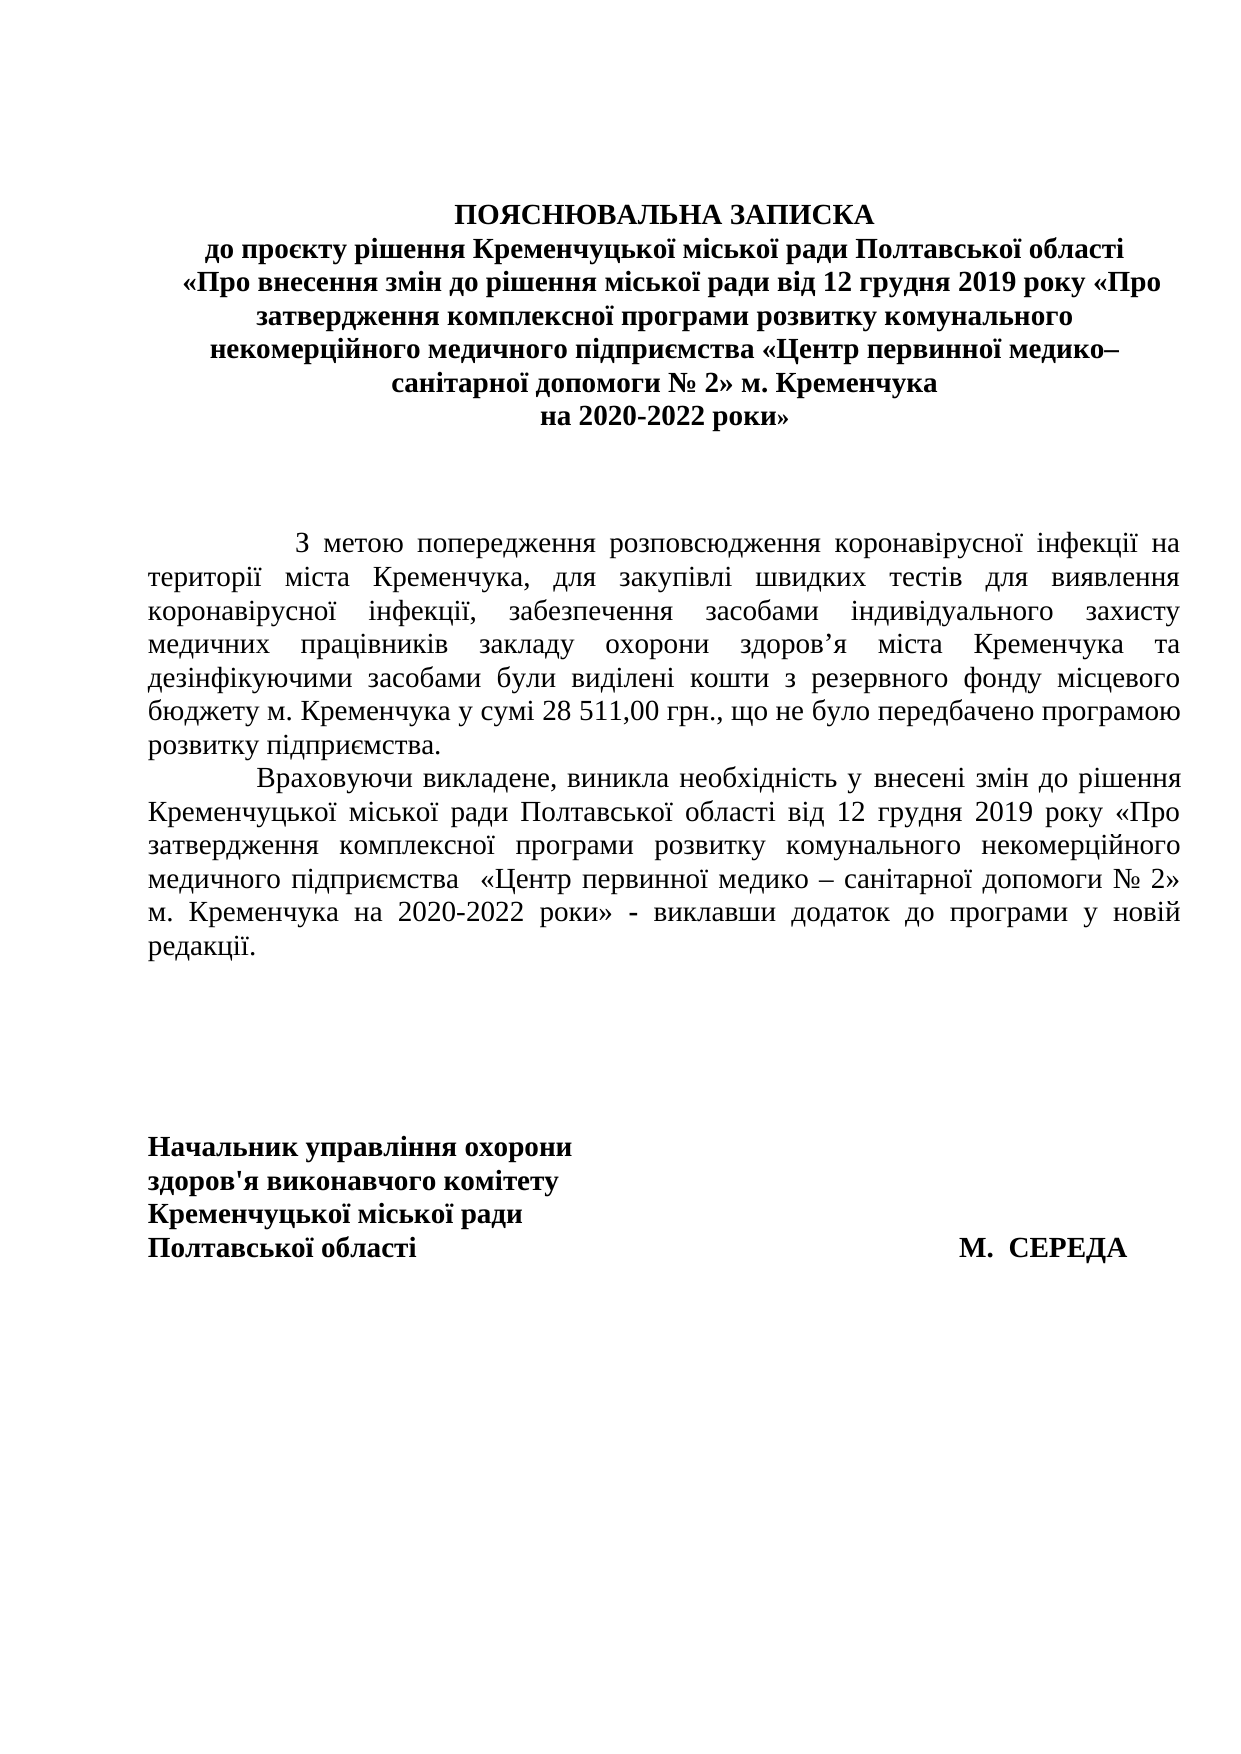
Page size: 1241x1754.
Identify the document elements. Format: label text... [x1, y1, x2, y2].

text на 2020-2022 роки» [148, 398, 1181, 432]
text здоров'я виконавчого комітету [148, 1163, 1181, 1196]
text Полтавської області М. СЕРЕДА [148, 1230, 1181, 1364]
text ПОЯСНЮВАЛЬНА ЗАПИСКА [148, 197, 1181, 231]
text Начальник управління охорони [148, 1129, 1181, 1163]
text Враховуючи викладене, виникла необхідність у внесені змін до рішення Кременчуцької міської ради Полтавської області від 12 грудня 2019 року «Про затвердження комплексної програми розвитку комунального некомерційного медичного підприємства «Центр первинної медико – санітарної допомоги № 2» м. Кременчука на 2020-2022 роки» - виклавши додаток до програми у новій редакції. [148, 760, 1181, 962]
text до проєкту рішення Кременчуцької міської ради Полтавської області [148, 231, 1181, 264]
text З метою попередження розповсюдження коронавірусної інфекції на території міста Кременчука, для закупівлі швидких тестів для виявлення коронавірусної інфекції, забезпечення засобами індивідуального захисту медичних працівників закладу охорони здоров’я міста Кременчука та дезінфікуючими засобами були виділені кошти з резервного фонду місцевого бюджету м. Кременчука у сумі 28 511,00 грн., що не було передбачено програмою розвитку підприємства. [148, 526, 1181, 760]
text Кременчуцької міської ради [148, 1196, 1181, 1230]
text «Про внесення змін до рішення міської ради від 12 грудня 2019 року «Про затвердження комплексної програми розвитку комунального некомерційного медичного підприємства «Центр первинної медико–санітарної допомоги № 2» м. Кременчука [148, 264, 1181, 398]
